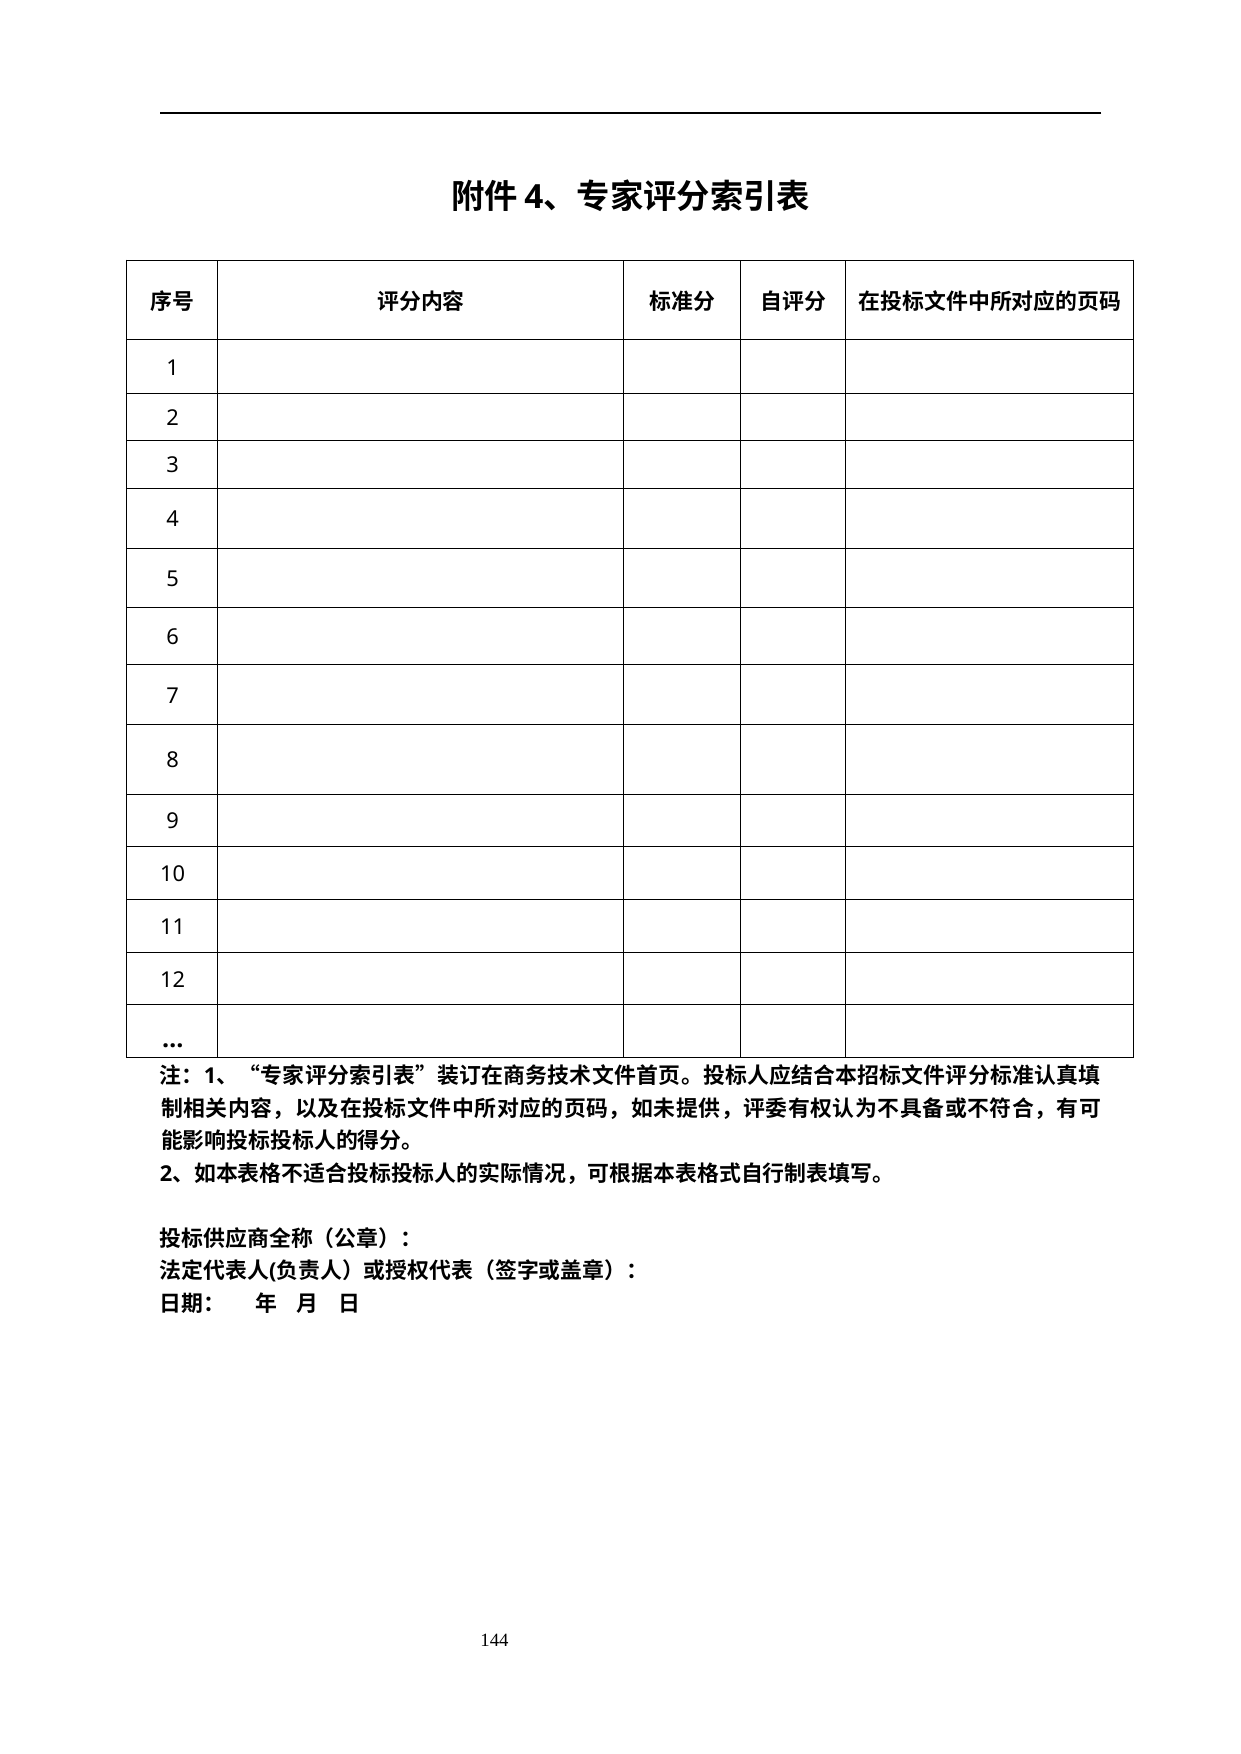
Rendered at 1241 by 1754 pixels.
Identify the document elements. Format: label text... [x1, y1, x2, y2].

table_cell [741, 441, 845, 488]
text 日期： 年 月 日 [159, 1286, 1101, 1318]
table_cell 10 [127, 847, 217, 899]
table_cell 12 [127, 953, 217, 1004]
table_cell 3 [127, 441, 217, 488]
table_cell [741, 725, 845, 793]
table_cell [741, 394, 845, 440]
table_header 自评分 [741, 261, 845, 339]
table_cell 4 [127, 489, 217, 547]
table_cell [624, 725, 740, 793]
table_cell 11 [127, 900, 217, 952]
text 法定代表人(负责人）或授权代表（签字或盖章）： [159, 1253, 1101, 1286]
table_cell [624, 900, 740, 952]
table_cell [846, 953, 1133, 1004]
table_cell [624, 441, 740, 488]
table_cell [624, 608, 740, 664]
table_cell [846, 549, 1133, 607]
table_cell [741, 665, 845, 724]
table_cell [624, 953, 740, 1004]
table_cell [741, 795, 845, 846]
table_cell 2 [127, 394, 217, 440]
text 注：1、“专家评分索引表”装订在商务技术文件首页。投标人应结合本招标文件评分标准认真填制相关内容，以及在投标文件中所对应的页码，如未提供，评委有权认为不具备或不符合，有可能影响投标投标人的得分。 [159, 1058, 1101, 1156]
table_cell [741, 489, 845, 547]
table_cell [846, 900, 1133, 952]
table_cell [624, 489, 740, 547]
table_cell [846, 608, 1133, 664]
table_cell 9 [127, 795, 217, 846]
table_header 标准分 [624, 261, 740, 339]
table_header 序号 [127, 261, 217, 339]
table_cell [218, 340, 623, 393]
table_cell [846, 441, 1133, 488]
table_cell 8 [127, 725, 217, 793]
table_cell [218, 795, 623, 846]
table_cell [846, 340, 1133, 393]
table_cell [624, 847, 740, 899]
text 附件4、专家评分索引表 [159, 162, 1101, 227]
table_cell [218, 608, 623, 664]
table_cell [846, 1005, 1133, 1057]
table_cell [624, 340, 740, 393]
table_cell … [127, 1005, 217, 1057]
table_cell [218, 725, 623, 793]
table_cell [741, 900, 845, 952]
table_cell [624, 549, 740, 607]
text 投标供应商全称（公章）： [159, 1221, 1101, 1253]
table_cell [218, 489, 623, 547]
table_header 在投标文件中所对应的页码 [846, 261, 1133, 339]
table_cell 1 [127, 340, 217, 393]
table_cell [218, 953, 623, 1004]
table_cell 6 [127, 608, 217, 664]
table_cell 5 [127, 549, 217, 607]
table_cell [218, 1005, 623, 1057]
table_cell [218, 665, 623, 724]
table_cell [218, 847, 623, 899]
table_cell [846, 665, 1133, 724]
table_cell [218, 900, 623, 952]
table_cell [846, 847, 1133, 899]
table_cell [741, 549, 845, 607]
table_cell [741, 608, 845, 664]
text 2、如本表格不适合投标投标人的实际情况，可根据本表格式自行制表填写。 [159, 1156, 1101, 1188]
table_cell [846, 795, 1133, 846]
table_cell [846, 394, 1133, 440]
table_cell [624, 394, 740, 440]
table_cell [218, 549, 623, 607]
table_cell [624, 1005, 740, 1057]
table_cell [741, 1005, 845, 1057]
table_cell [218, 441, 623, 488]
table_cell [741, 847, 845, 899]
table_cell [741, 953, 845, 1004]
table_cell 7 [127, 665, 217, 724]
table_cell [846, 489, 1133, 547]
table_cell [624, 795, 740, 846]
table_cell [624, 665, 740, 724]
table_cell [218, 394, 623, 440]
table_cell [741, 340, 845, 393]
table_cell [846, 725, 1133, 793]
table_header 评分内容 [218, 261, 623, 339]
